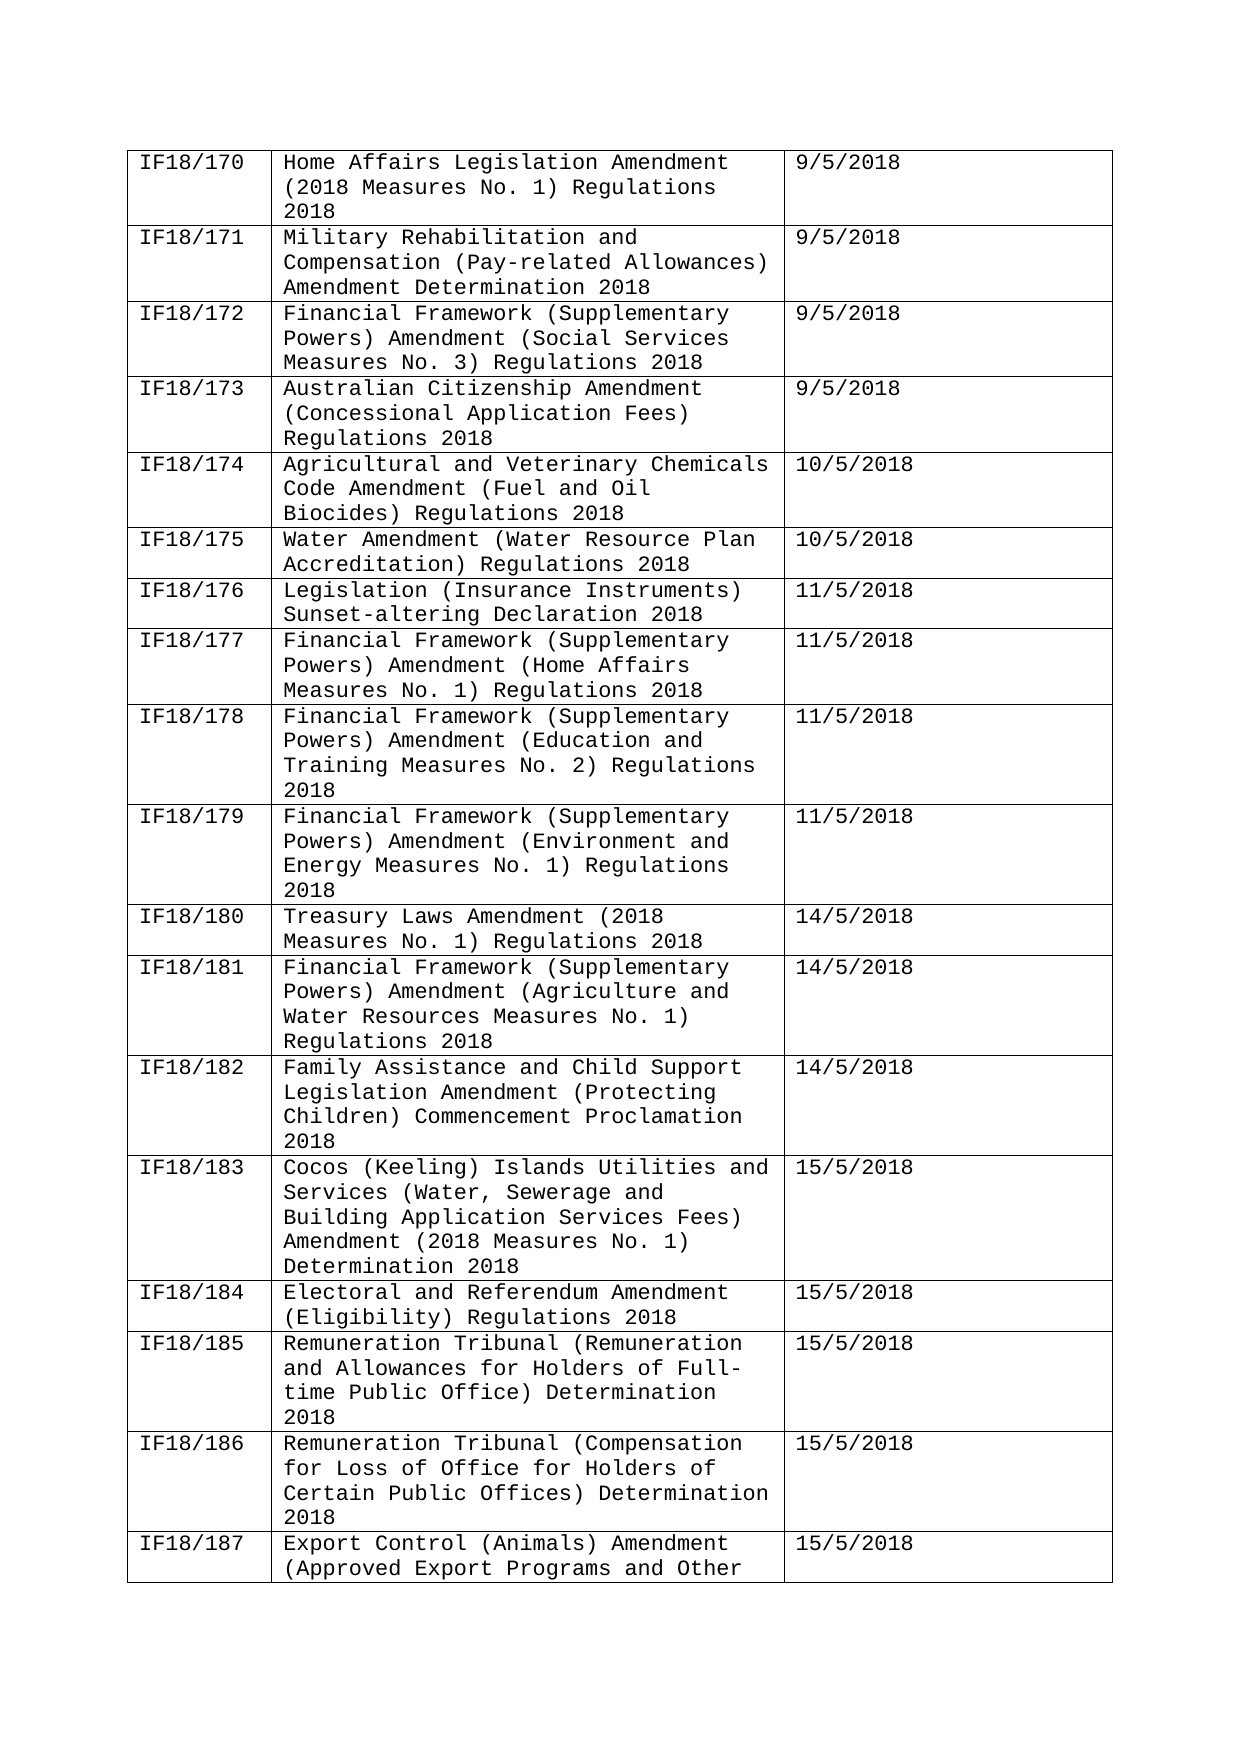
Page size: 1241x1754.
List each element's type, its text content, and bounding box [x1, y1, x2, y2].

table_cell 11/5/2018 [785, 579, 1112, 628]
table_cell 15/5/2018 [785, 1332, 1112, 1431]
table_cell Military Rehabilitation and Compensation (Pay-related Allowances) Amendment Determination 2018 [272, 226, 784, 301]
table_cell 15/5/2018 [785, 1156, 1112, 1280]
table_cell IF18/172 [128, 302, 271, 376]
table_cell 15/5/2018 [785, 1532, 1112, 1582]
table_cell Financial Framework (Supplementary Powers) Amendment (Education and Training Measures No. 2) Regulations 2018 [272, 705, 784, 804]
table_cell IF18/173 [128, 377, 271, 452]
table_cell IF18/176 [128, 579, 271, 628]
table_cell 9/5/2018 [785, 226, 1112, 301]
table_cell IF18/184 [128, 1281, 271, 1331]
table_cell IF18/171 [128, 226, 271, 301]
table_cell Australian Citizenship Amendment (Concessional Application Fees) Regulations 2018 [272, 377, 784, 452]
table_cell IF18/170 [128, 151, 271, 225]
table_cell 10/5/2018 [785, 528, 1112, 578]
table_cell 9/5/2018 [785, 302, 1112, 376]
table_cell Treasury Laws Amendment (2018 Measures No. 1) Regulations 2018 [272, 905, 784, 955]
table_cell 10/5/2018 [785, 453, 1112, 527]
table_cell 14/5/2018 [785, 905, 1112, 955]
table_cell IF18/179 [128, 805, 271, 904]
table_cell Remuneration Tribunal (Compensation for Loss of Office for Holders of Certain Public Offices) Determination 2018 [272, 1432, 784, 1531]
table_cell IF18/185 [128, 1332, 271, 1431]
table_cell 15/5/2018 [785, 1281, 1112, 1331]
table_cell 9/5/2018 [785, 151, 1112, 225]
table_cell IF18/180 [128, 905, 271, 955]
table_cell Financial Framework (Supplementary Powers) Amendment (Environment and Energy Measures No. 1) Regulations 2018 [272, 805, 784, 904]
table_cell IF18/177 [128, 629, 271, 704]
table_cell IF18/175 [128, 528, 271, 578]
table_cell IF18/178 [128, 705, 271, 804]
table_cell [272, 1532, 784, 1582]
table_cell Family Assistance and Child Support Legislation Amendment (Protecting Children) Commencement Proclamation 2018 [272, 1056, 784, 1155]
table_cell 11/5/2018 [785, 629, 1112, 704]
table_cell IF18/187 [128, 1532, 271, 1582]
table_cell IF18/181 [128, 956, 271, 1055]
table_cell Financial Framework (Supplementary Powers) Amendment (Social Services Measures No. 3) Regulations 2018 [272, 302, 784, 376]
table_cell 11/5/2018 [785, 705, 1112, 804]
table_cell IF18/183 [128, 1156, 271, 1280]
table_cell Financial Framework (Supplementary Powers) Amendment (Home Affairs Measures No. 1) Regulations 2018 [272, 629, 784, 704]
table_cell 14/5/2018 [785, 1056, 1112, 1155]
table_cell Legislation (Insurance Instruments) Sunset-altering Declaration 2018 [272, 579, 784, 628]
table_cell 11/5/2018 [785, 805, 1112, 904]
table_cell Home Affairs Legislation Amendment (2018 Measures No. 1) Regulations 2018 [272, 151, 784, 225]
table_cell Remuneration Tribunal (Remuneration and Allowances for Holders of Full-time Public Office) Determination 2018 [272, 1332, 784, 1431]
table_cell 14/5/2018 [785, 956, 1112, 1055]
table_cell Electoral and Referendum Amendment (Eligibility) Regulations 2018 [272, 1281, 784, 1331]
table_cell 15/5/2018 [785, 1432, 1112, 1531]
table_cell IF18/174 [128, 453, 271, 527]
table_cell Financial Framework (Supplementary Powers) Amendment (Agriculture and Water Resources Measures No. 1) Regulations 2018 [272, 956, 784, 1055]
table_cell 9/5/2018 [785, 377, 1112, 452]
table_cell Agricultural and Veterinary Chemicals Code Amendment (Fuel and Oil Biocides) Regulations 2018 [272, 453, 784, 527]
table_cell IF18/186 [128, 1432, 271, 1531]
table_cell Water Amendment (Water Resource Plan Accreditation) Regulations 2018 [272, 528, 784, 578]
table_cell IF18/182 [128, 1056, 271, 1155]
table_cell Cocos (Keeling) Islands Utilities and Services (Water, Sewerage and Building Application Services Fees) Amendment (2018 Measures No. 1) Determination 2018 [272, 1156, 784, 1280]
